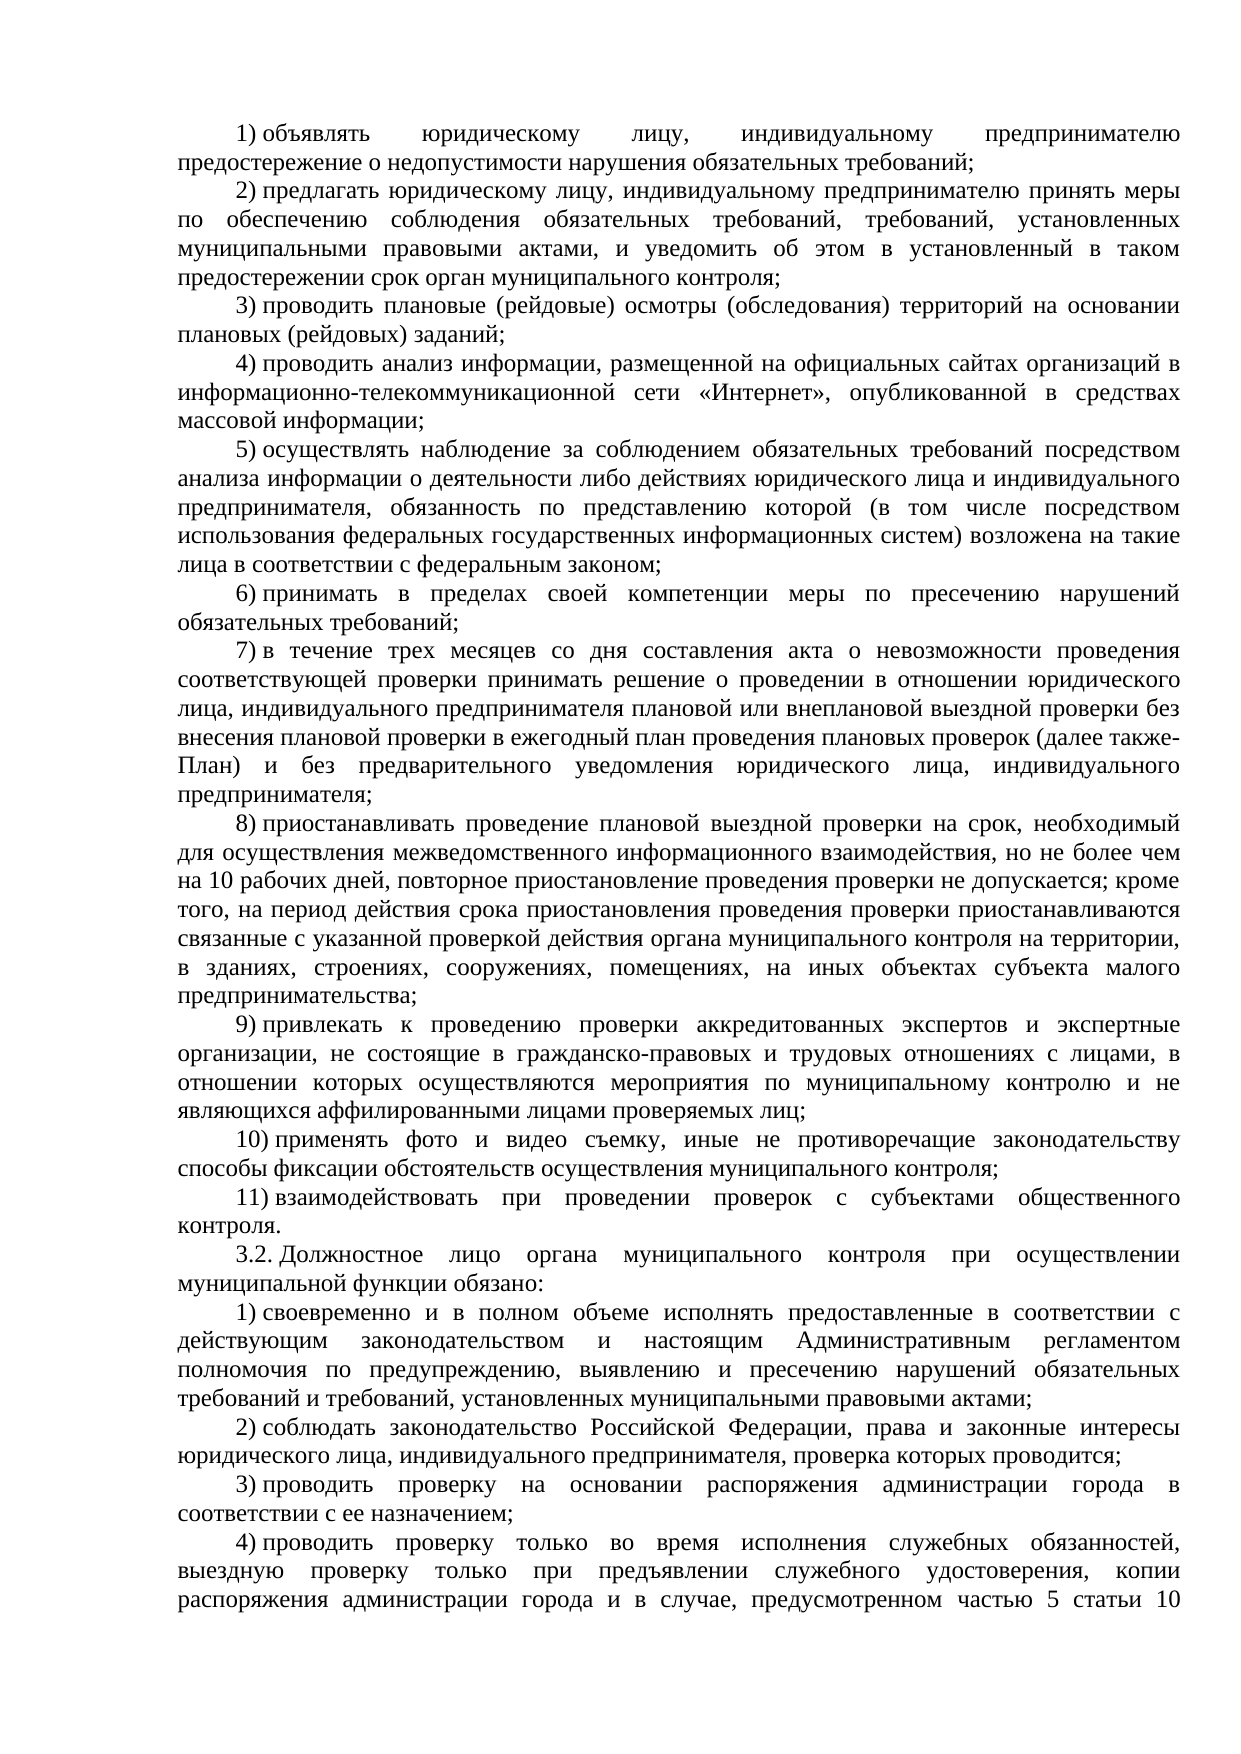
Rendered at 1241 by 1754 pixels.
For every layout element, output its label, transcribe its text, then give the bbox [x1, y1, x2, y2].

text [177, 1527, 1181, 1613]
text 1) объявлять юридическому лицу, индивидуальному предпринимателю предостережение о недопустимости нарушения обязательных требований; [177, 118, 1181, 176]
text 4) проводить анализ информации, размещенной на официальных сайтах организаций в информационно-телекоммуникационной сети «Интернет», опубликованной в средствах массовой информации; [177, 348, 1181, 434]
text 2) предлагать юридическому лицу, индивидуальному предпринимателю принять меры по обеспечению соблюдения обязательных требований, требований, установленных муниципальными правовыми актами, и уведомить об этом в установленный в таком предостережении срок орган муниципального контроля; [177, 176, 1181, 291]
text 9) привлекать к проведению проверки аккредитованных экспертов и экспертные организации, не состоящие в гражданско-правовых и трудовых отношениях с лицами, в отношении которых осуществляются мероприятия по муниципальному контролю и не являющихся аффилированными лицами проверяемых лиц; [177, 1009, 1181, 1124]
text 6) принимать в пределах своей компетенции меры по пресечению нарушений обязательных требований; [177, 578, 1181, 636]
text 3.2. Должностное лицо органа муниципального контроля при осуществлении муниципальной функции обязано: [177, 1239, 1181, 1297]
text 7) в течение трех месяцев со дня составления акта о невозможности проведения соответствующей проверки принимать решение о проведении в отношении юридического лица, индивидуального предпринимателя плановой или внеплановой выездной проверки без внесения плановой проверки в ежегодный план проведения плановых проверок (далее также-План) и без предварительного уведомления юридического лица, индивидуального предпринимателя; [177, 636, 1181, 808]
text 10) применять фото и видео съемку, иные не противоречащие законодательству способы фиксации обстоятельств осуществления муниципального контроля; [177, 1124, 1181, 1182]
text 3) проводить плановые (рейдовые) осмотры (обследования) территорий на основании плановых (рейдовых) заданий; [177, 291, 1181, 348]
text 5) осуществлять наблюдение за соблюдением обязательных требований посредством анализа информации о деятельности либо действиях юридического лица и индивидуального предпринимателя, обязанность по представлению которой (в том числе посредством использования федеральных государственных информационных систем) возложена на такие лица в соответствии с федеральным законом; [177, 434, 1181, 578]
text 8) приостанавливать проведение плановой выездной проверки на срок, необходимый для осуществления межведомственного информационного взаимодействия, но не более чем на 10 рабочих дней, повторное приостановление проведения проверки не допускается; кроме того, на период действия срока приостановления проведения проверки приостанавливаются связанные с указанной проверкой действия органа муниципального контроля на территории, в зданиях, строениях, сооружениях, помещениях, на иных объектах субъекта малого предпринимательства; [177, 808, 1181, 1009]
text 2) соблюдать законодательство Российской Федерации, права и законные интересы юридического лица, индивидуального предпринимателя, проверка которых проводится; [177, 1412, 1181, 1469]
text 11) взаимодействовать при проведении проверок с субъектами общественного контроля. [177, 1182, 1181, 1239]
text 3) проводить проверку на основании распоряжения администрации города в соответствии с ее назначением; [177, 1469, 1181, 1527]
text 1) своевременно и в полном объеме исполнять предоставленные в соответствии с действующим законодательством и настоящим Административным регламентом полномочия по предупреждению, выявлению и пресечению нарушений обязательных требований и требований, установленных муниципальными правовыми актами; [177, 1297, 1181, 1412]
